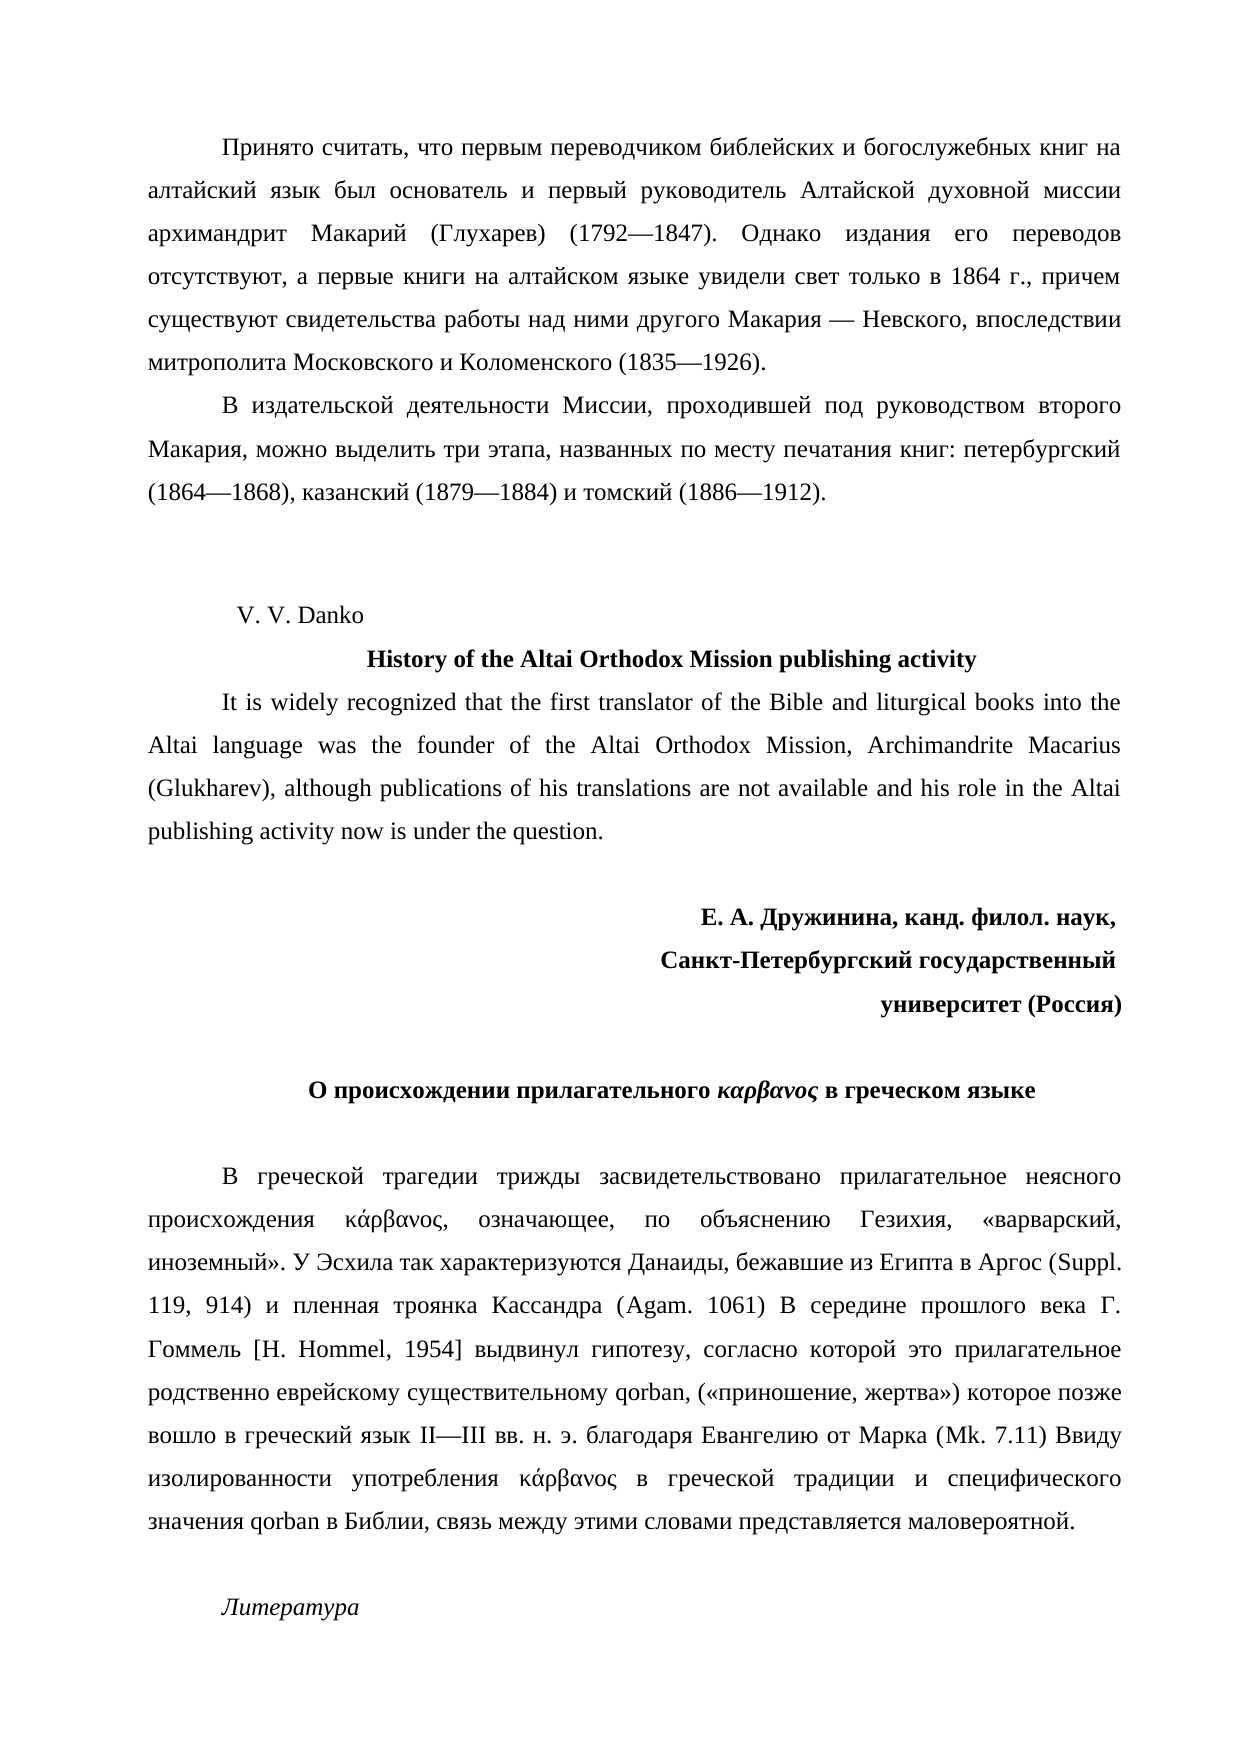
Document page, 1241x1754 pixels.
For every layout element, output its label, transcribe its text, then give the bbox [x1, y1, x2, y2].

text Литература [148, 1592, 1122, 1621]
text Принято считать, что первым переводчиком библейских и богослужебных книг на алтайский язык был основатель и первый руководитель Алтайской духовной миссии архимандрит Макарий (Глухарев) (1792—1847). Однако издания его переводов отсутствуют, а первые книги на алтайском языке увидели свет только в 1864 г., причем существуют свидетельства работы над ними другого Макария — Невского, впоследствии митрополита Московского и Коломенского (1835—1926). [148, 132, 1122, 376]
text History of the Altai Orthodox Mission publishing activity [148, 644, 1122, 672]
text В издательской деятельности Миссии, проходившей под руководством второго Макария, можно выделить три этапа, названных по месту печатания книг: петербургский (1864—1868), казанский (1879—1884) и томский (1886—1912). [148, 391, 1122, 506]
text It is widely recognized that the first translator of the Bible and liturgical books into the Altai language was the founder of the Altai Orthodox Mission, Archimandrite Macarius (Glukharev), although publications of his translations are not available and his role in the Altai publishing activity now is under the question. [148, 687, 1122, 845]
text Е. А. Дружинина, канд. филол. наук, Санкт-Петербургский государственный университет (Россия) [148, 902, 1122, 1017]
text В греческой трагедии трижды засвидетельствовано прилагательное неясного происхождения κάρβανος, означающее, по объяснению Гезихия, «варварский, иноземный». У Эсхила так характеризуются Данаиды, бежавшие из Египта в Аргос (Suppl. 119, 914) и пленная троянка Кассандра (Agam. 1061) В середине прошлого века Г. Гоммель [H. Hommel, 1954] выдвинул гипотезу, согласно которой это прилагательное родственно еврейскому существительному qorban, («приношение, жертва») которое позже вошло в греческий язык II—III вв. н. э. благодаря Евангелию от Марка (Mk. 7.11) Ввиду изолированности употребления κάρβανος в греческой традиции и специфического значения qorban в Библии, связь между этими словами представляется маловероятной. [148, 1161, 1122, 1535]
text О происхождении прилагательного καρβανος в греческом языке [148, 1075, 1122, 1104]
text V. V. Danko [236, 601, 1033, 629]
